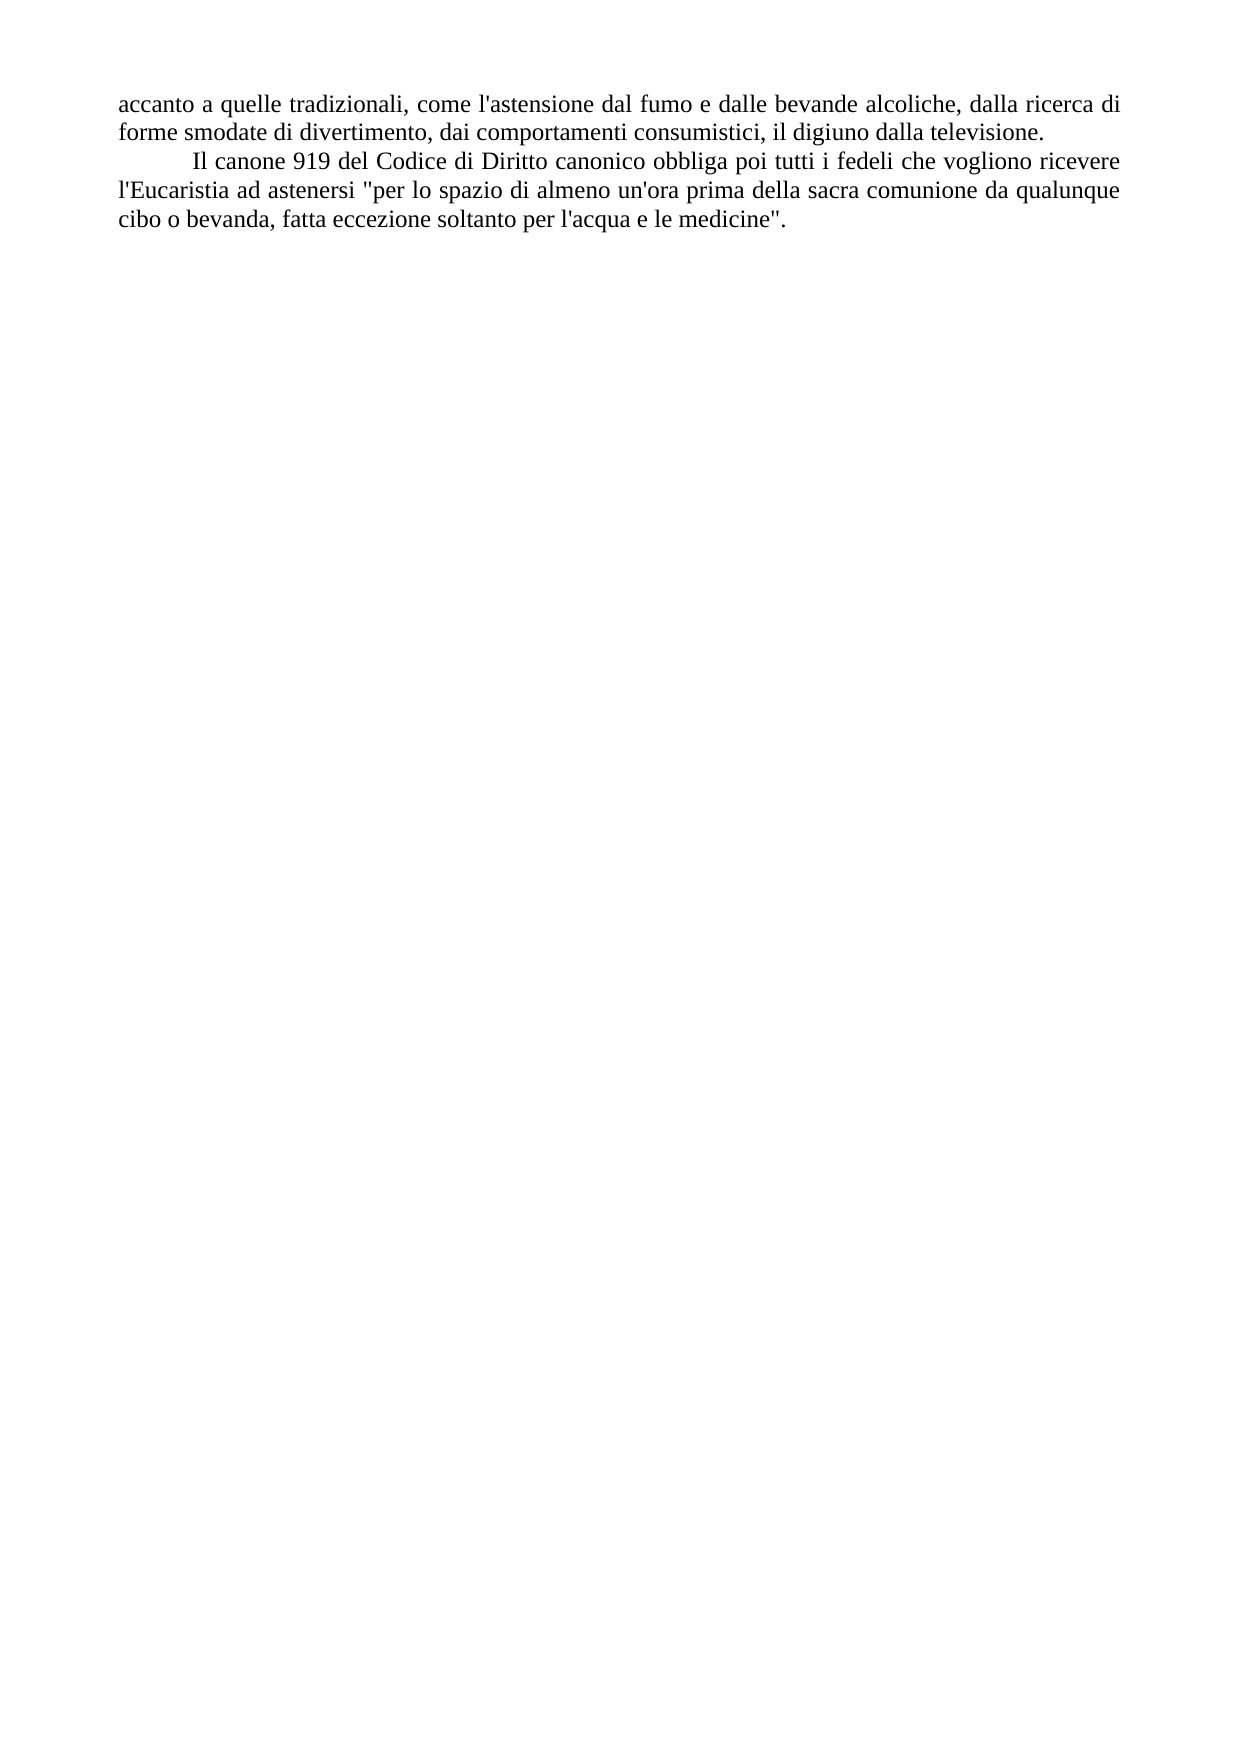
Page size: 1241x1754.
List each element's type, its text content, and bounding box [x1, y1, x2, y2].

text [118, 89, 1122, 146]
text Il canone 919 del Codice di Diritto canonico obbliga poi tutti i fedeli che vogliono ricevere l'Eucaristia ad astenersi "per lo spazio di almeno un'ora prima della sacra comunione da qualunque cibo o bevanda, fatta eccezione soltanto per l'acqua e le medicine". [118, 146, 1122, 232]
